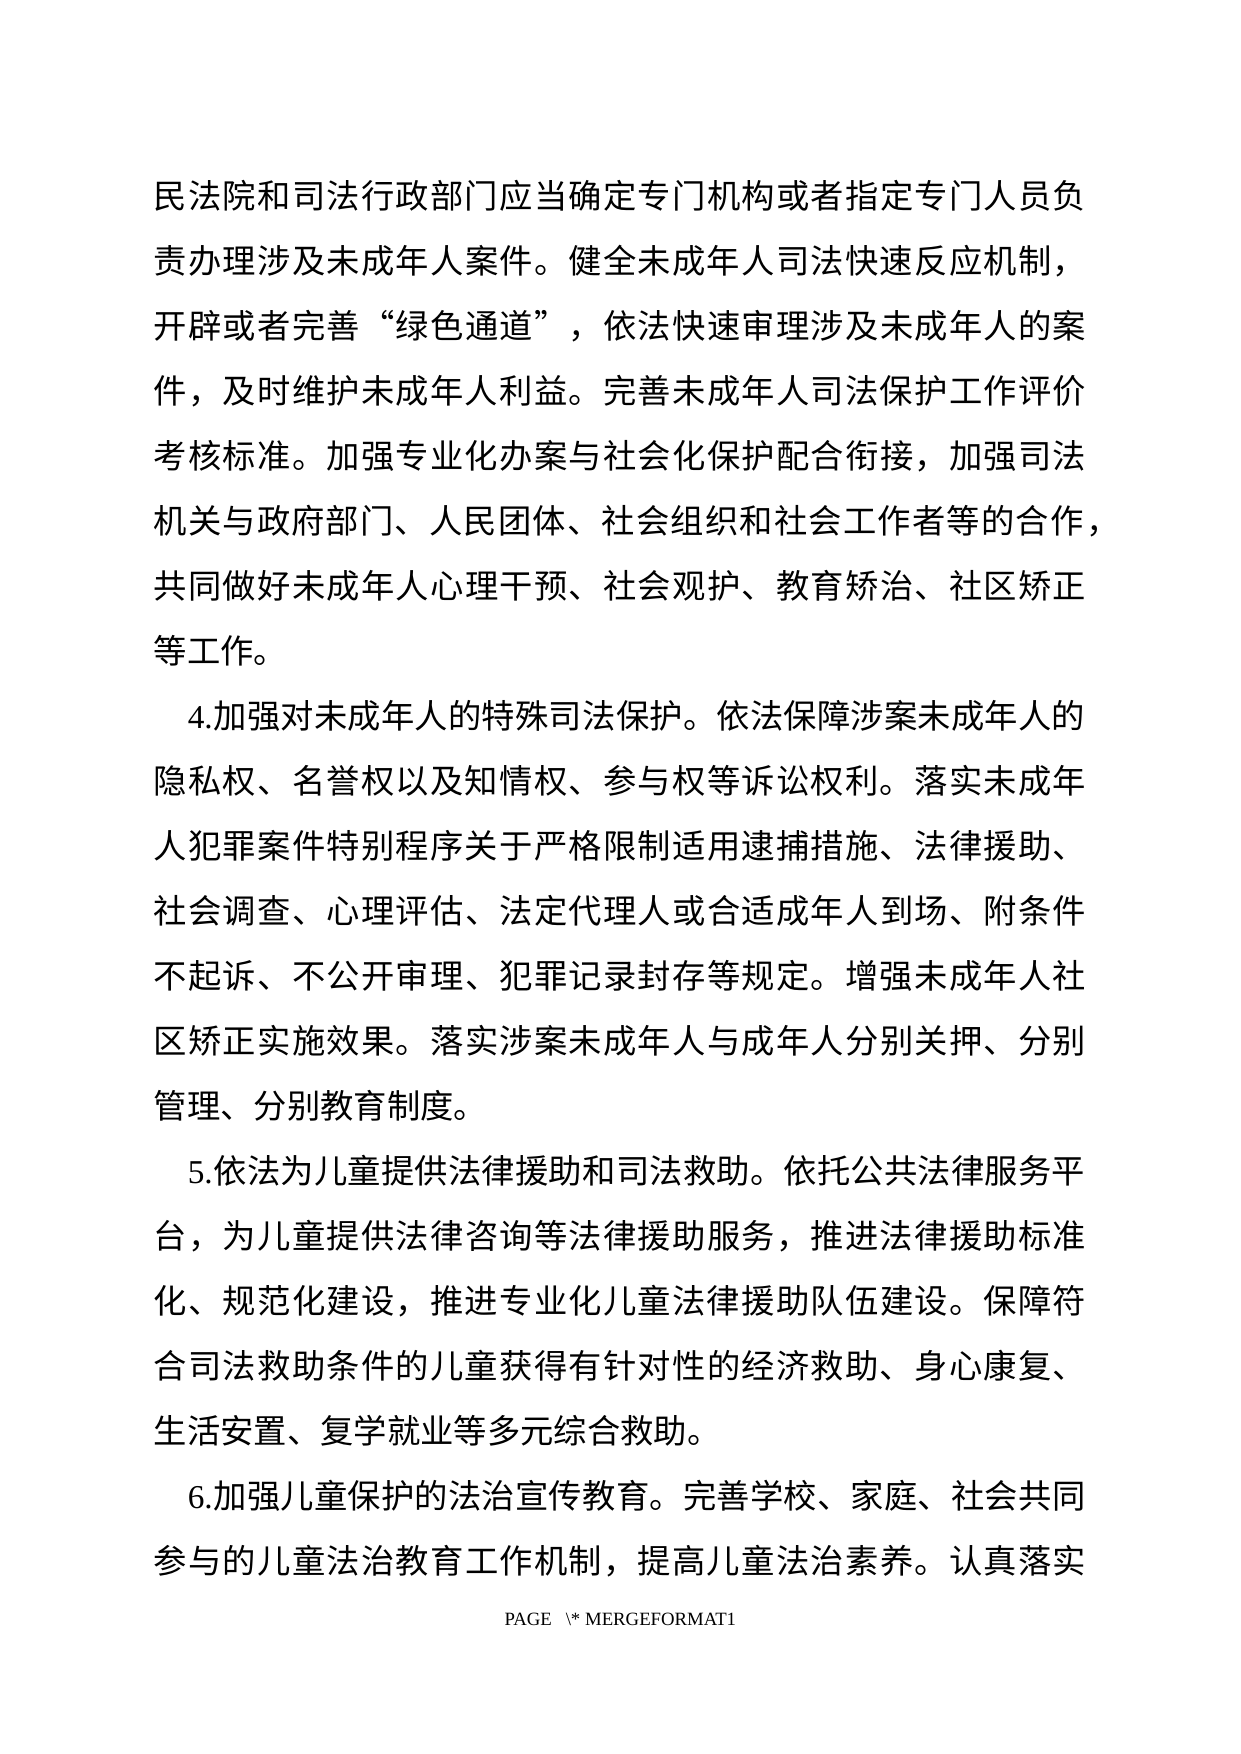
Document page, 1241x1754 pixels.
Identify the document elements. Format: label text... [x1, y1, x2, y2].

text 5.依法为儿童提供法律援助和司法救助。依托公共法律服务平台，为儿童提供法律咨询等法律援助服务，推进法律援助标准化、规范化建设，推进专业化儿童法律援助队伍建设。保障符合司法救助条件的儿童获得有针对性的经济救助、身心康复、生活安置、复学就业等多元综合救助。 [153, 1137, 1087, 1462]
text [153, 1462, 1087, 1592]
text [153, 162, 1087, 682]
text 4.加强对未成年人的特殊司法保护。依法保障涉案未成年人的隐私权、名誉权以及知情权、参与权等诉讼权利。落实未成年人犯罪案件特别程序关于严格限制适用逮捕措施、法律援助、社会调查、心理评估、法定代理人或合适成年人到场、附条件不起诉、不公开审理、犯罪记录封存等规定。增强未成年人社区矫正实施效果。落实涉案未成年人与成年人分别关押、分别管理、分别教育制度。 [153, 682, 1087, 1137]
